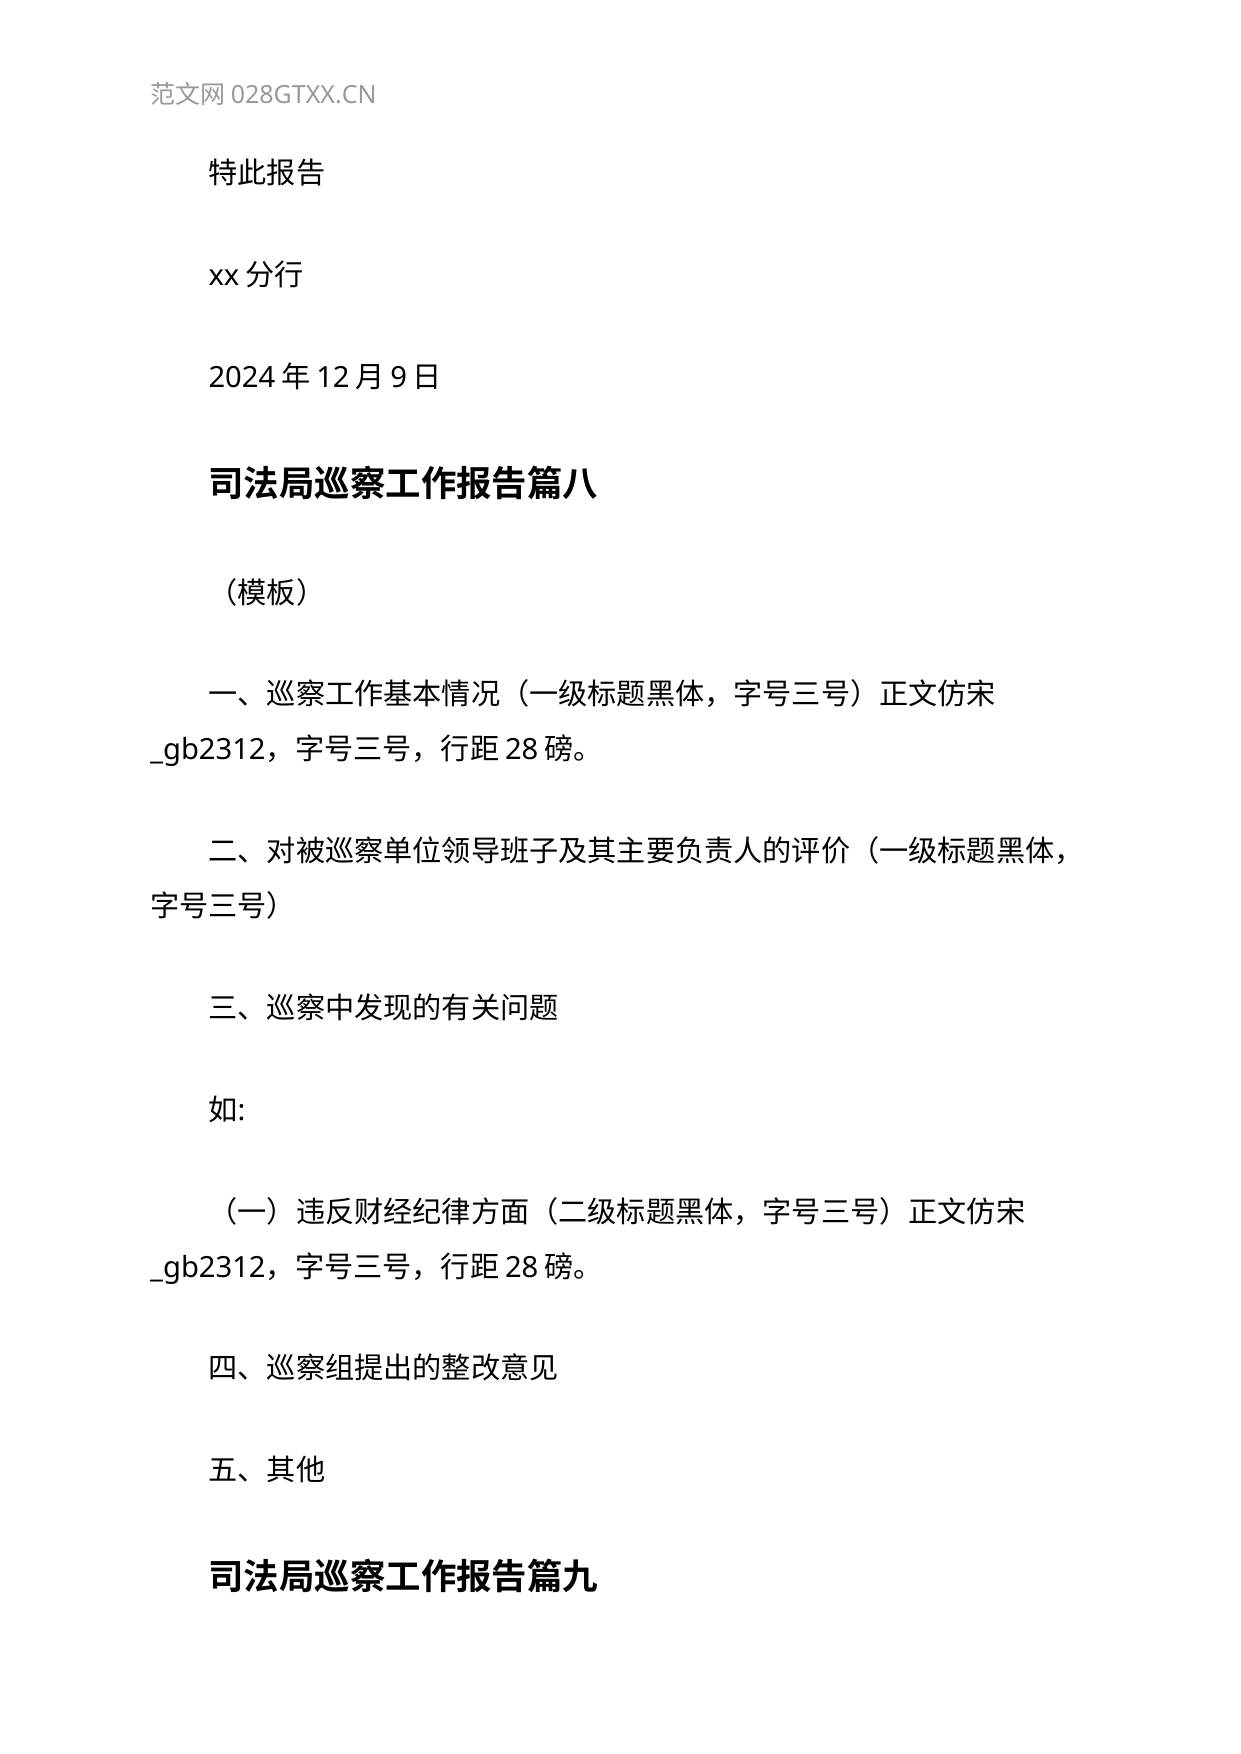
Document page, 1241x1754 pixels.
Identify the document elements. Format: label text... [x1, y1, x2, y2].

text 2024年12月9日 [150, 354, 1090, 396]
text 五、其他 [150, 1447, 1090, 1489]
text 一、巡察工作基本情况（一级标题黑体，字号三号）正文仿宋_gb2312，字号三号，行距28磅。 [150, 671, 1090, 768]
text 二、对被巡察单位领导班子及其主要负责人的评价（一级标题黑体，字号三号） [150, 828, 1090, 925]
text （模板） [150, 569, 1090, 611]
text （一）违反财经纪律方面（二级标题黑体，字号三号）正文仿宋_gb2312，字号三号，行距28磅。 [150, 1188, 1090, 1286]
text 司法局巡察工作报告篇八 [150, 456, 1090, 507]
text 特此报告 [150, 150, 1090, 192]
text 三、巡察中发现的有关问题 [150, 984, 1090, 1027]
text 四、巡察组提出的整改意见 [150, 1345, 1090, 1387]
text 司法局巡察工作报告篇九 [150, 1549, 1090, 1600]
text xx分行 [150, 252, 1090, 294]
text 如: [150, 1086, 1090, 1129]
